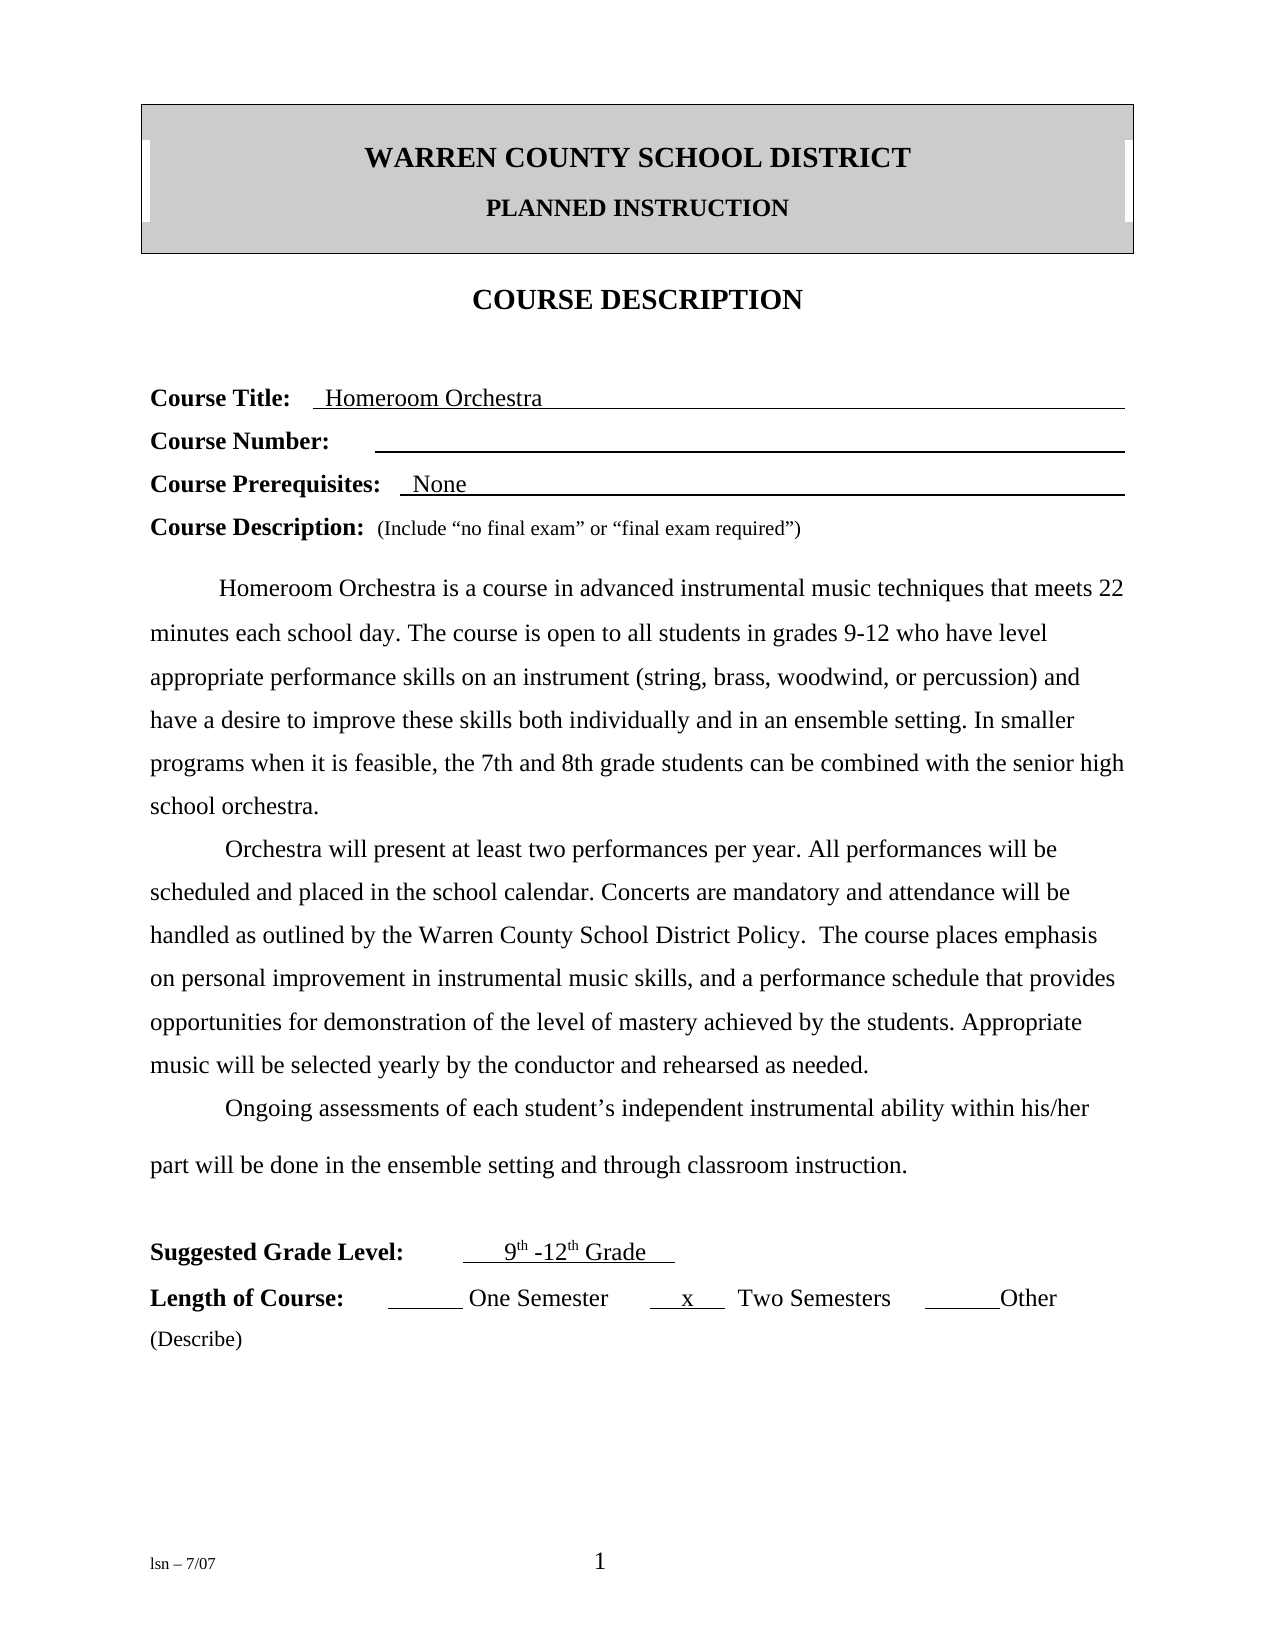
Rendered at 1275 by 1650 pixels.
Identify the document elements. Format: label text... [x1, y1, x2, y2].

text Homeroom Orchestra is a course in advanced instrumental music techniques that meets 22 minutes each school day. The course is open to all students in grades 9-12 who have level appropriate performance skills on an instrument (string, brass, woodwind, or percussion) and have a desire to improve these skills both individually and in an ensemble setting. In smaller programs when it is feasible, the 7th and 8th grade students can be combined with the senior high school orchestra. [150, 570, 1125, 820]
text Course Description: (Include “no final exam” or “final exam required”) [150, 512, 1175, 541]
subtitle PLANNED INSTRUCTION [150, 193, 1125, 219]
text Ongoing assessments of each student’s independent instrumental ability within his/her [150, 1093, 1125, 1122]
text Length of Course: One Semester x Two Semesters Other (Describe) [150, 1280, 1125, 1352]
text Course Number: [150, 426, 1125, 455]
subtitle Course Title: Homeroom Orchestra [150, 383, 1125, 412]
text Suggested Grade Level: 9th -12th Grade [150, 1237, 1125, 1265]
text part will be done in the ensemble setting and through classroom instruction. [150, 1150, 1125, 1179]
subtitle COURSE DESCRIPTION [150, 282, 1125, 316]
text Course Prerequisites: None [150, 469, 1125, 498]
text Orchestra will present at least two performances per year. All performances will be scheduled and placed in the school calendar. Concerts are mandatory and attendance will be handled as outlined by the Warren County School District Policy. The course places emphasis on personal improvement in instrumental music skills, and a performance schedule that provides opportunities for demonstration of the level of mastery achieved by the students. Appropriate music will be selected yearly by the conductor and rehearsed as needed. [150, 834, 1125, 1078]
